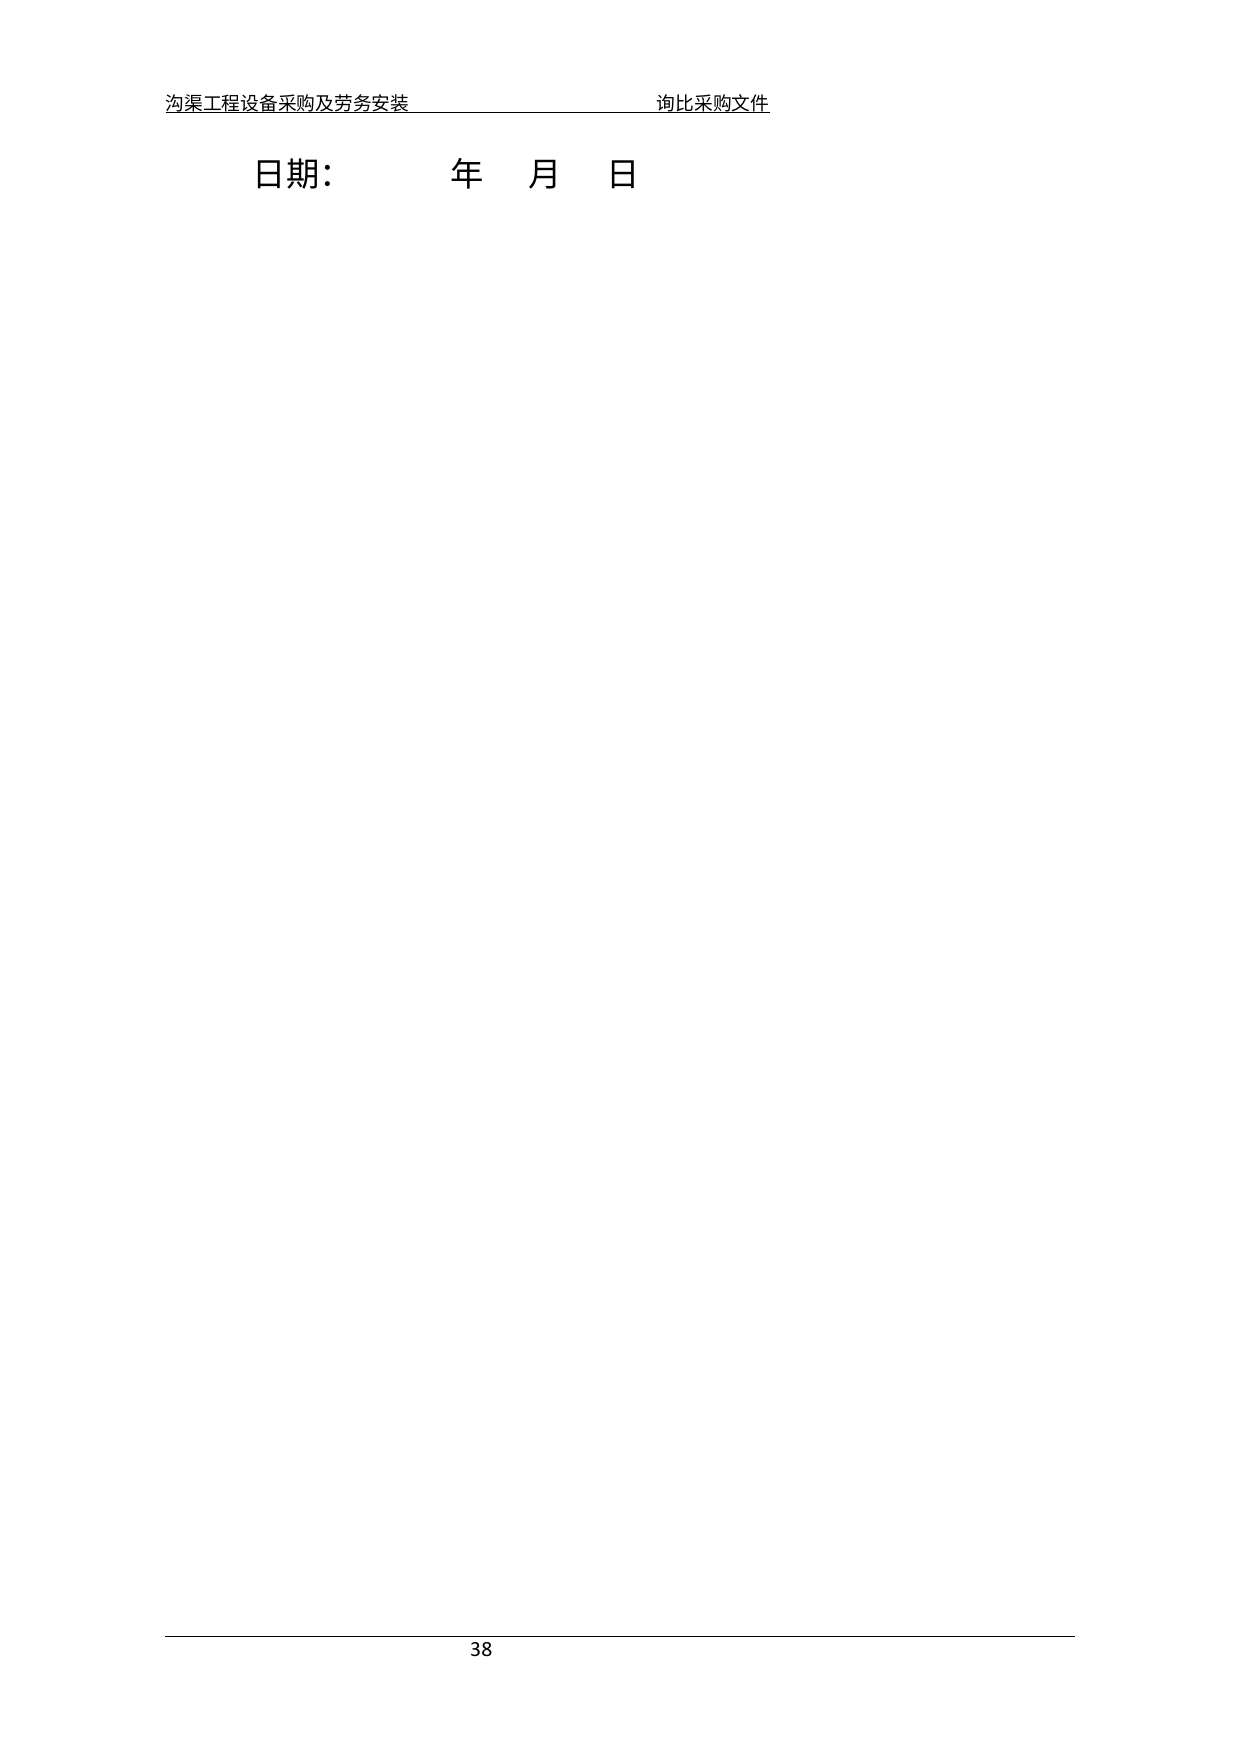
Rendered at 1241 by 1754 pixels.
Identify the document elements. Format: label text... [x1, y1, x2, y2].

text 日期： 年 月 日 [165, 148, 1075, 196]
